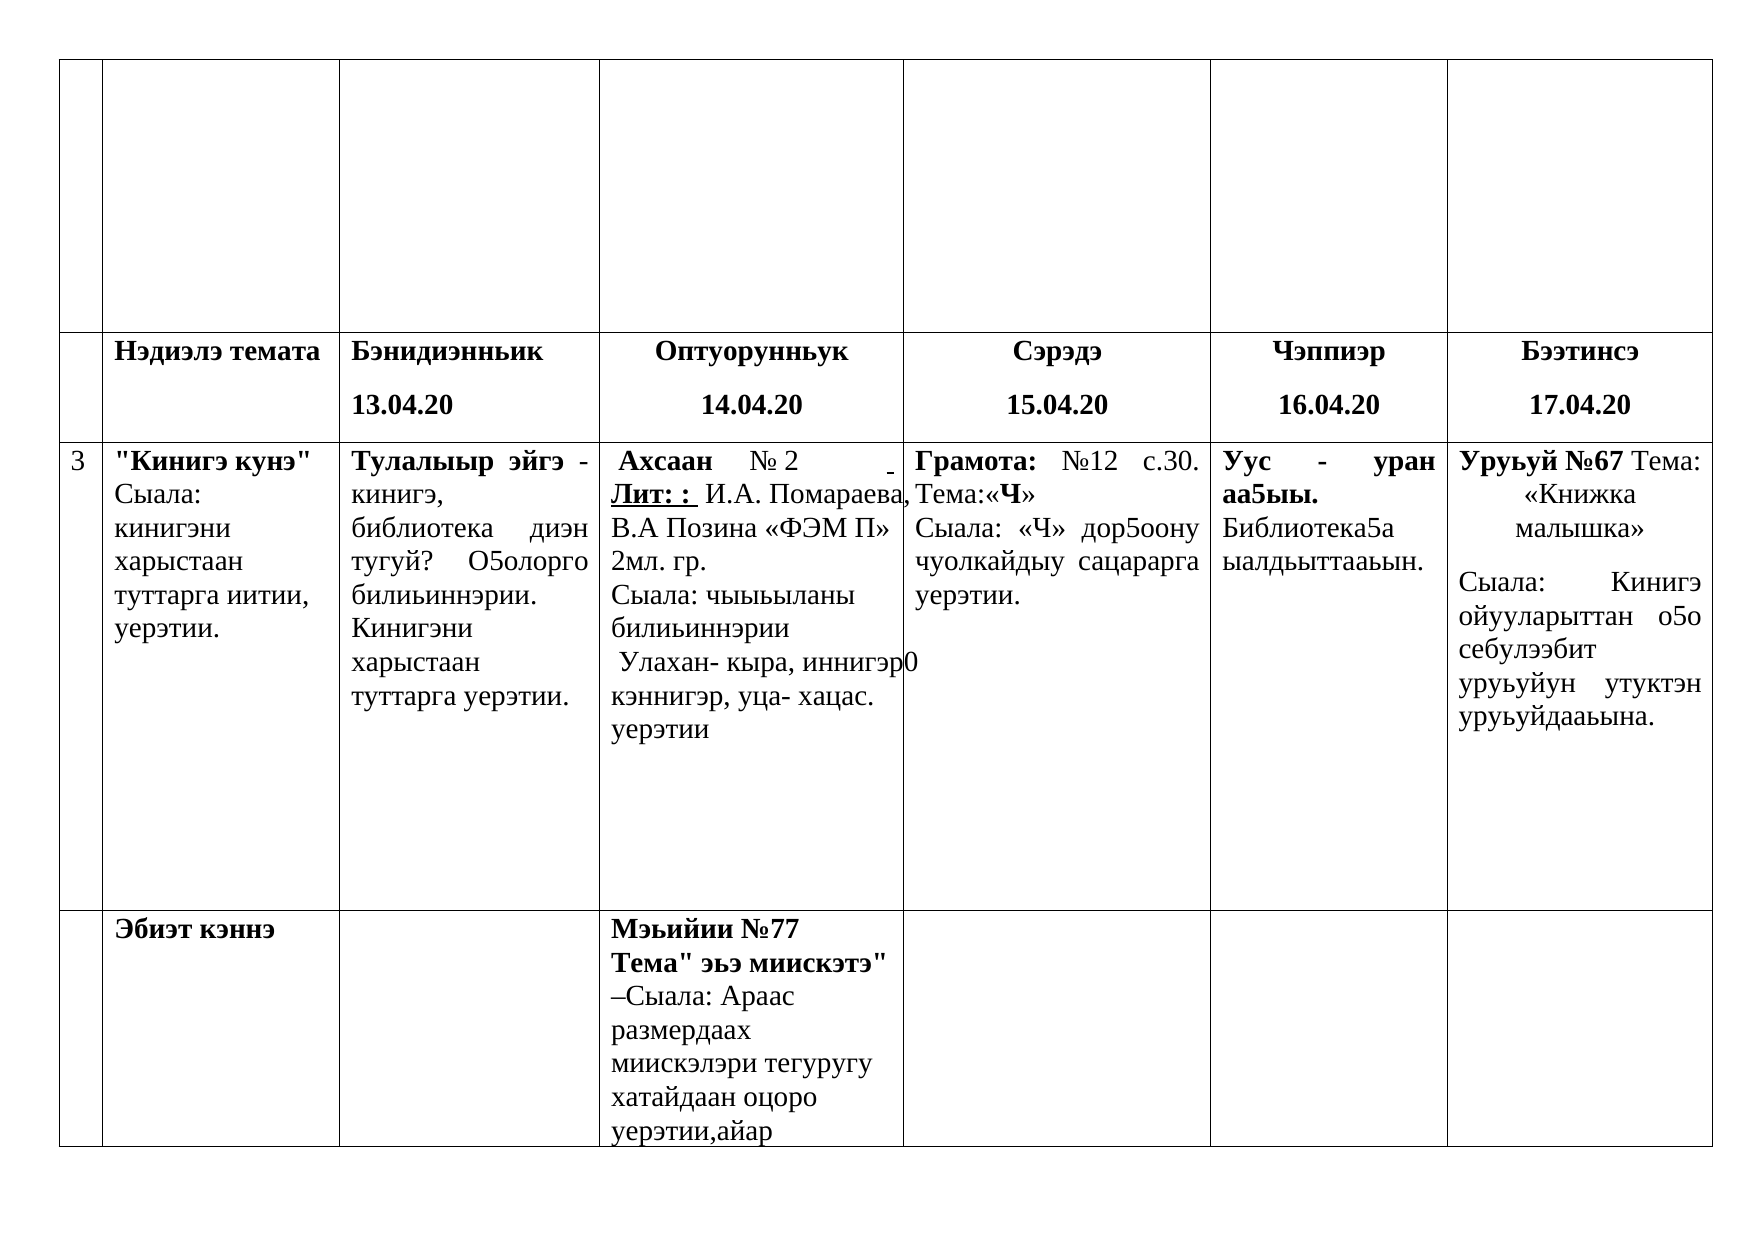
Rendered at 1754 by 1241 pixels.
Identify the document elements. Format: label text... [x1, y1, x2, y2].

table_cell "Кинигэ кунэ" Сыала: кинигэни харыстаан туттарга иитии, уерэтии. [103, 443, 339, 910]
table_cell Бээтинсэ 17.04.20 [1448, 333, 1712, 442]
table_cell Ахсаан № 2 Лит: : И.А. Помараева, В.А Позина «ФЭМ П» 2мл. гр. Сыала: чыыьыланы билиьиннэрии Улахан- кыра, иннигэр0 кэннигэр, уца- хацас. уерэтии [600, 443, 903, 910]
table_cell Тулалыыр эйгэ - кинигэ, библиотека диэн тугуй? О5олорго билиьиннэрии. Кинигэни харыстаан туттарга уерэтии. [340, 443, 599, 910]
table_cell [904, 60, 1210, 332]
table_cell [340, 60, 599, 332]
table_cell Уруьуй №67 Тема: «Книжка малышка» Сыала: Кинигэ ойууларыттан о5о себулээбит уруьуйун утуктэн уруьуйдааьына. [1448, 443, 1712, 910]
table_cell [1448, 911, 1712, 1146]
table_cell Уус - уран аа5ыы. Библиотека5а ыалдьыттааьын. [1211, 443, 1447, 910]
table_cell Оптуорунньук 14.04.20 [600, 333, 903, 442]
table_cell [1448, 60, 1712, 332]
table_cell Нэдиэлэ темата [103, 333, 339, 442]
table_cell Чэппиэр 16.04.20 [1211, 333, 1447, 442]
table_cell [103, 60, 339, 332]
table_cell Эбиэт кэннэ [103, 911, 339, 1146]
table_cell Грамота: №12 с.30. Тема:«Ч» Сыала: «Ч» дор5оону чуолкайдыу сацарарга уерэтии. [904, 443, 1210, 910]
table_cell [1211, 911, 1447, 1146]
table_cell [1211, 60, 1447, 332]
table_cell [600, 60, 903, 332]
table_cell [904, 911, 1210, 1146]
table_cell [60, 911, 102, 1146]
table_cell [600, 911, 903, 1146]
table_cell [60, 333, 102, 442]
table_cell 3 [60, 443, 102, 910]
table_cell [60, 60, 102, 332]
table_cell Бэнидиэнньик 13.04.20 [340, 333, 599, 442]
table_cell Сэрэдэ 15.04.20 [904, 333, 1210, 442]
table_cell [340, 911, 599, 1146]
